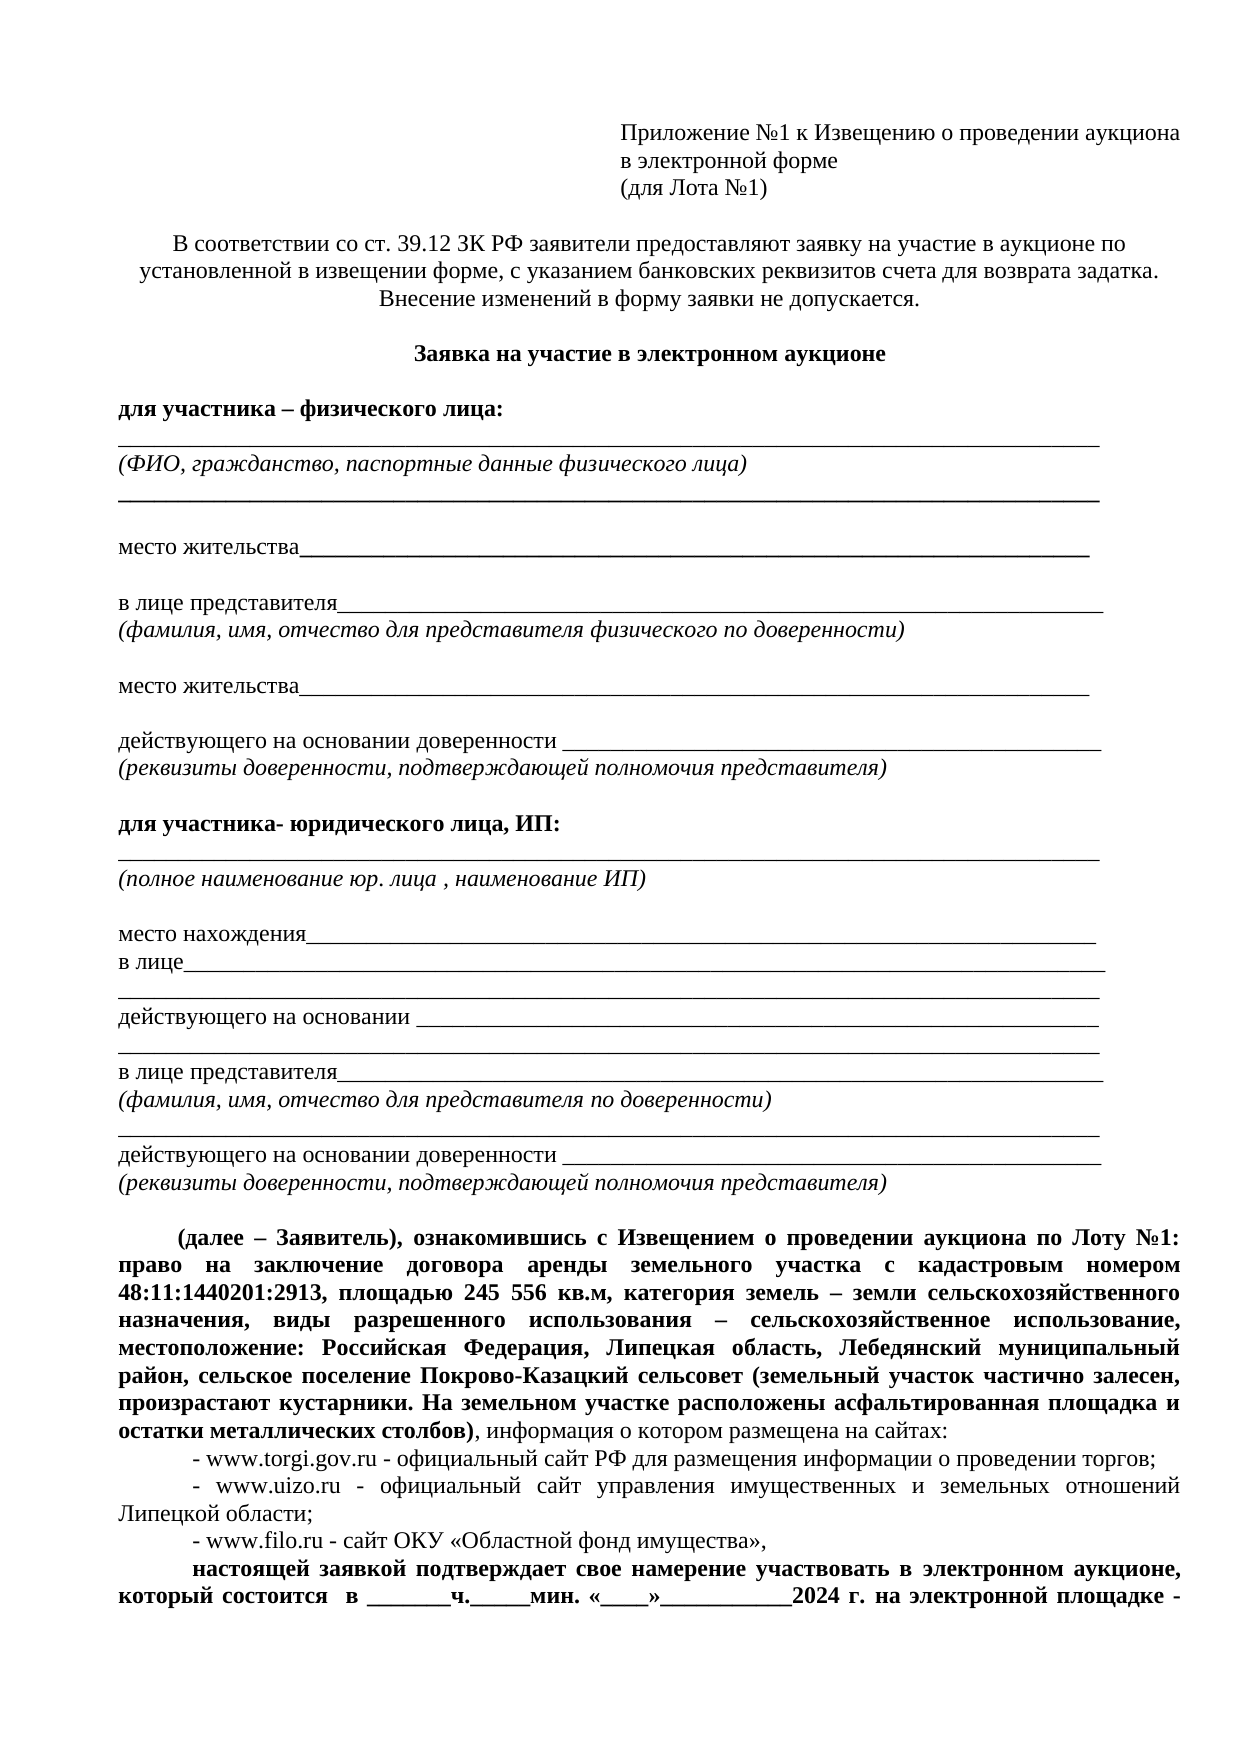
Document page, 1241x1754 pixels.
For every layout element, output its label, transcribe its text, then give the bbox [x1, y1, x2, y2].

text Приложение №1 к Извещению о проведении аукциона в электронной форме [620, 118, 1181, 173]
text для участника – физического лица: [118, 394, 1181, 422]
text действующего на основании _________________________________________________________ [118, 1002, 1181, 1029]
text в лице_____________________________________________________________________________ [118, 947, 1181, 974]
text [118, 1554, 1181, 1609]
text действующего на основании доверенности _____________________________________________ [118, 1140, 1181, 1167]
text в лице представителя________________________________________________________________ [118, 588, 1181, 615]
text (для Лота №1) [620, 173, 1181, 201]
text __________________________________________________________________________________ [118, 422, 1181, 449]
text (фамилия, имя, отчество для представителя по доверенности) [118, 1085, 1181, 1112]
text (реквизиты доверенности, подтверждающей полномочия представителя) [118, 753, 1181, 781]
text __________________________________________________________________________________ [118, 1112, 1181, 1140]
text Заявка на участие в электронном аукционе [118, 339, 1181, 367]
text для участника- юридического лица, ИП: [118, 809, 1181, 836]
text - www.torgi.gov.ru - официальный сайт РФ для размещения информации о проведении торгов; [118, 1443, 1181, 1471]
text __________________________________________________________________________________ [118, 477, 1181, 504]
text (реквизиты доверенности, подтверждающей полномочия представителя) [118, 1167, 1181, 1195]
text - www.filo.ru - сайт ОКУ «Областной фонд имущества», [118, 1526, 1181, 1554]
text (полное наименование юр. лица , наименование ИП) [118, 864, 1181, 891]
text место жительства__________________________________________________________________ [118, 671, 1181, 698]
text место нахождения__________________________________________________________________ [118, 919, 1181, 947]
text в лице представителя________________________________________________________________ [118, 1057, 1181, 1085]
text (фамилия, имя, отчество для представителя физического по доверенности) [118, 615, 1181, 643]
text (далее – Заявитель), ознакомившись с Извещением о проведении аукциона по Лоту №1: право на заключение договора аренды земельного участка с кадастровым номером 48:11:1440201:2913, площадью 245 556 кв.м, категория земель – земли сельскохозяйственного назначения, виды разрешенного использования – сельскохозяйственное использование, местоположение: Российская Федерация, Липецкая область, Лебедянский муниципальный район, сельское поселение Покрово-Казацкий сельсовет (земельный участок частично залесен, произрастают кустарники. На земельном участке расположены асфальтированная площадка и остатки металлических столбов), информация о котором размещена на сайтах: [118, 1223, 1181, 1443]
text действующего на основании доверенности _____________________________________________ [118, 726, 1181, 753]
text - www.uizo.ru - официальный сайт управления имущественных и земельных отношений Липецкой области; [118, 1471, 1181, 1526]
text __________________________________________________________________________________ [118, 1029, 1181, 1057]
text место жительства__________________________________________________________________ [118, 532, 1181, 560]
text __________________________________________________________________________________ [118, 836, 1181, 864]
text В соответствии со ст. 39.12 ЗК РФ заявители предоставляют заявку на участие в аукционе по установленной в извещении форме, с указанием банковских реквизитов счета для возврата задатка. Внесение изменений в форму заявки не допускается. [118, 228, 1181, 311]
text (ФИО, гражданство, паспортные данные физического лица) [118, 449, 1181, 477]
text __________________________________________________________________________________ [118, 974, 1181, 1002]
